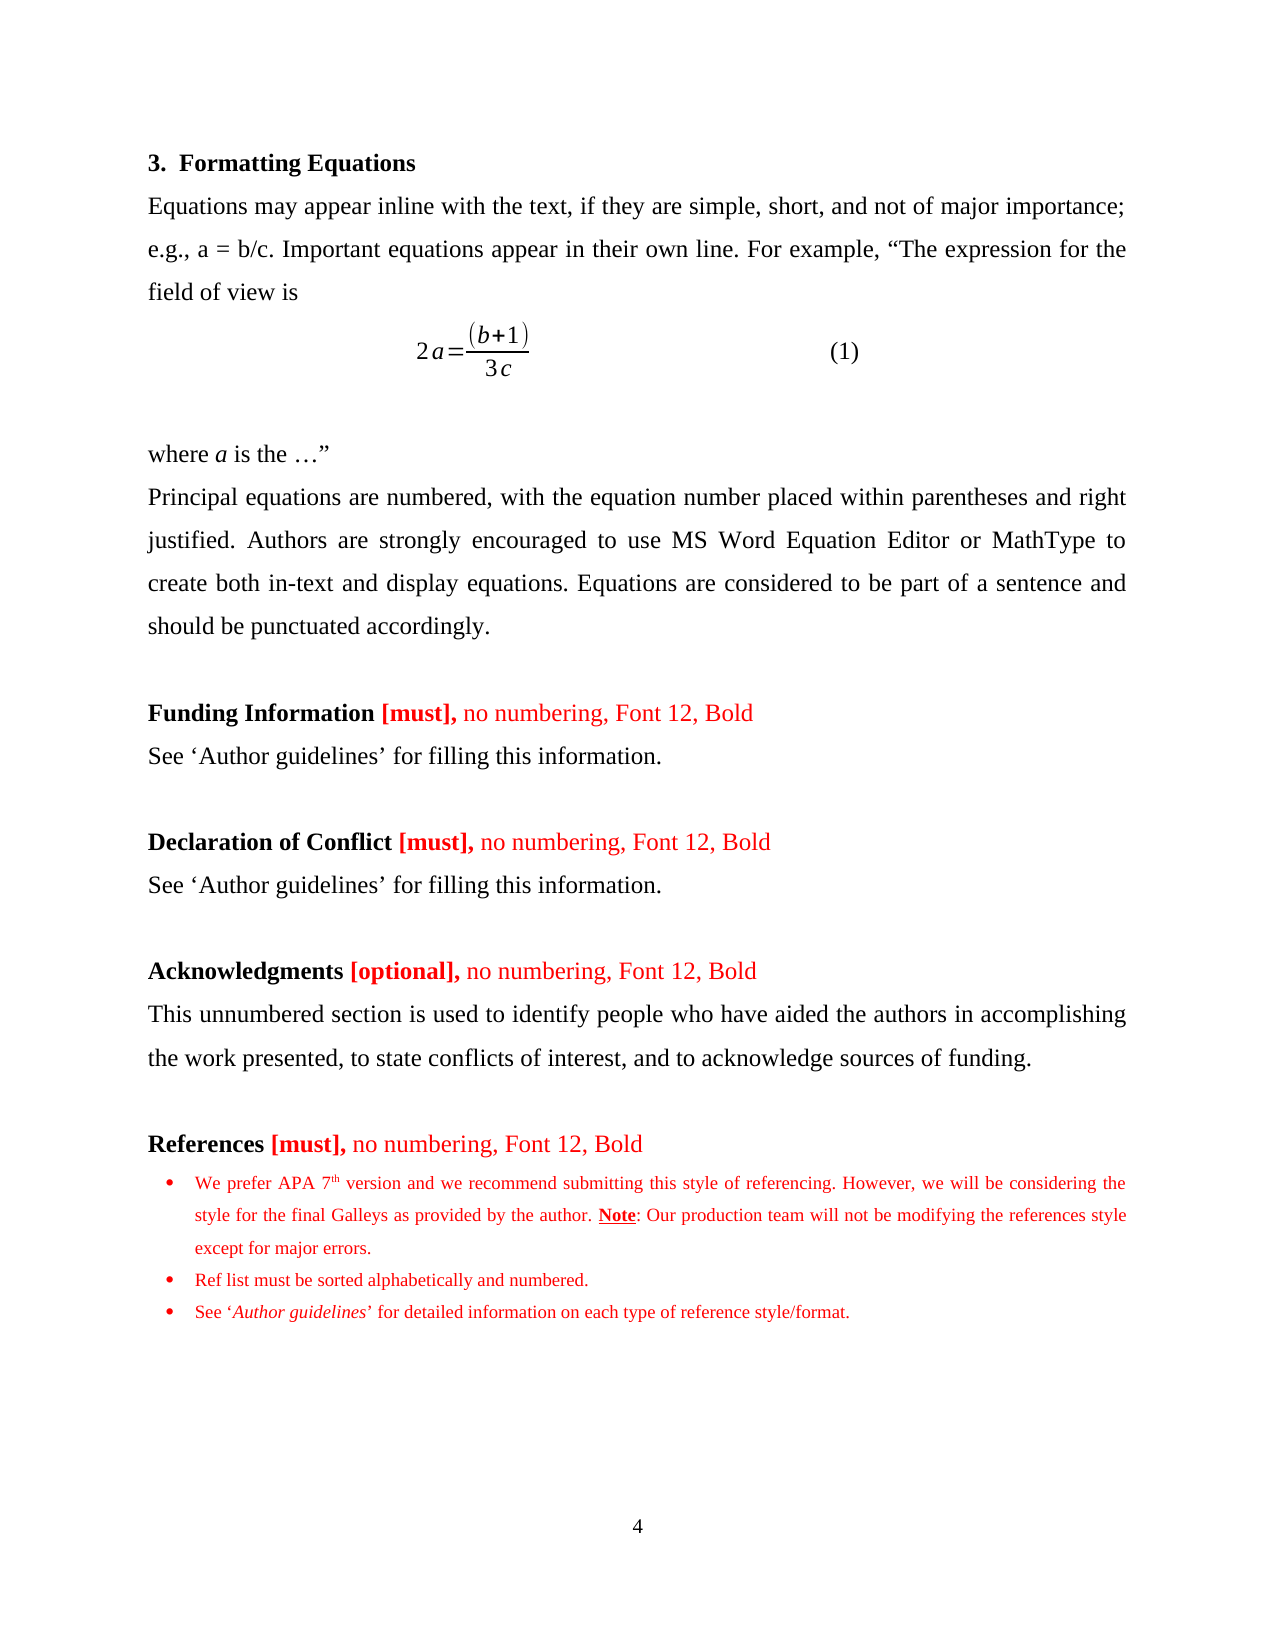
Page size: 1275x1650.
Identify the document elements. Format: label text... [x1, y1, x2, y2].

subtitle Acknowledgments [optional], no numbering, Font 12, Bold [148, 956, 1127, 985]
list See ‘Author guidelines’ for detailed information on each type of reference style/format. [166, 1301, 1127, 1323]
text Principal equations are numbered, with the equation number placed within parentheses and right justified. Authors are strongly encouraged to use MS Word Equation Editor or MathType to create both in-text and display equations. Equations are considered to be part of a sentence and should be punctuated accordingly. [148, 482, 1127, 640]
text See ‘Author guidelines’ for filling this information. [148, 741, 1127, 769]
text This unnumbered section is used to identify people who have aided the authors in accomplishing the work presented, to state conflicts of interest, and to acknowledge sources of funding. [148, 999, 1127, 1071]
subtitle Declaration of Conflict [must], no numbering, Font 12, Bold [148, 827, 1127, 856]
text Equations may appear inline with the text, if they are simple, short, and not of major importance; e.g., a = b/c. Important equations appear in their own line. For example, “The expression for the field of view is [148, 191, 1127, 306]
subtitle References [must], no numbering, Font 12, Bold [148, 1129, 1127, 1158]
text where a is the …” [148, 439, 1127, 468]
subtitle 3. Formatting Equations [148, 148, 1127, 176]
text (1) [148, 320, 1127, 381]
subtitle Funding Information [must], no numbering, Font 12, Bold [148, 698, 1127, 726]
list We prefer APA 7th version and we recommend submitting this style of referencing. However, we will be considering the style for the final Galleys as provided by the author. Note: Our production team will not be modifying the references style except for major errors. [166, 1172, 1127, 1258]
list Ref list must be sorted alphabetically and numbered. [166, 1269, 1127, 1291]
text See ‘Author guidelines’ for filling this information. [148, 870, 1127, 899]
